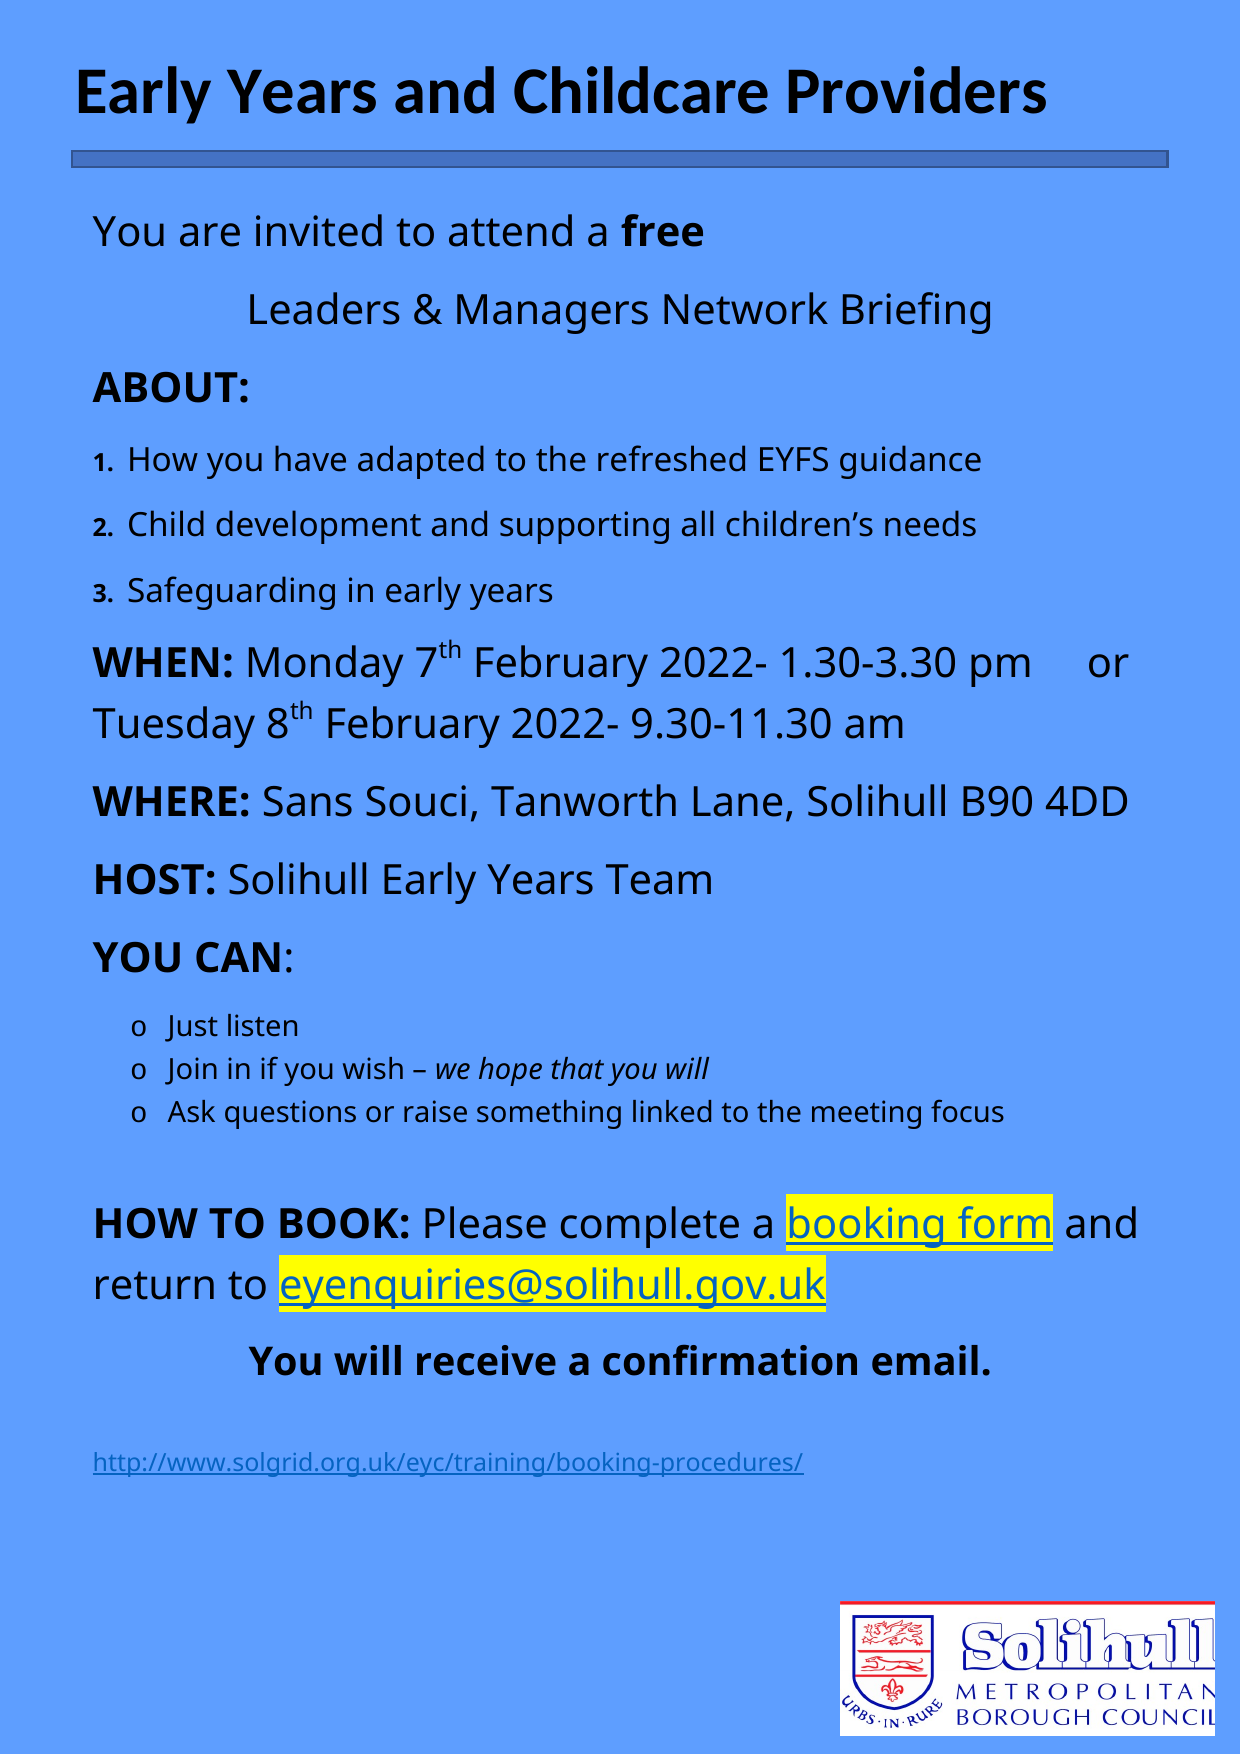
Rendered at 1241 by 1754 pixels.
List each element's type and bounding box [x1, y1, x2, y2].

picture [840, 1601, 1215, 1736]
